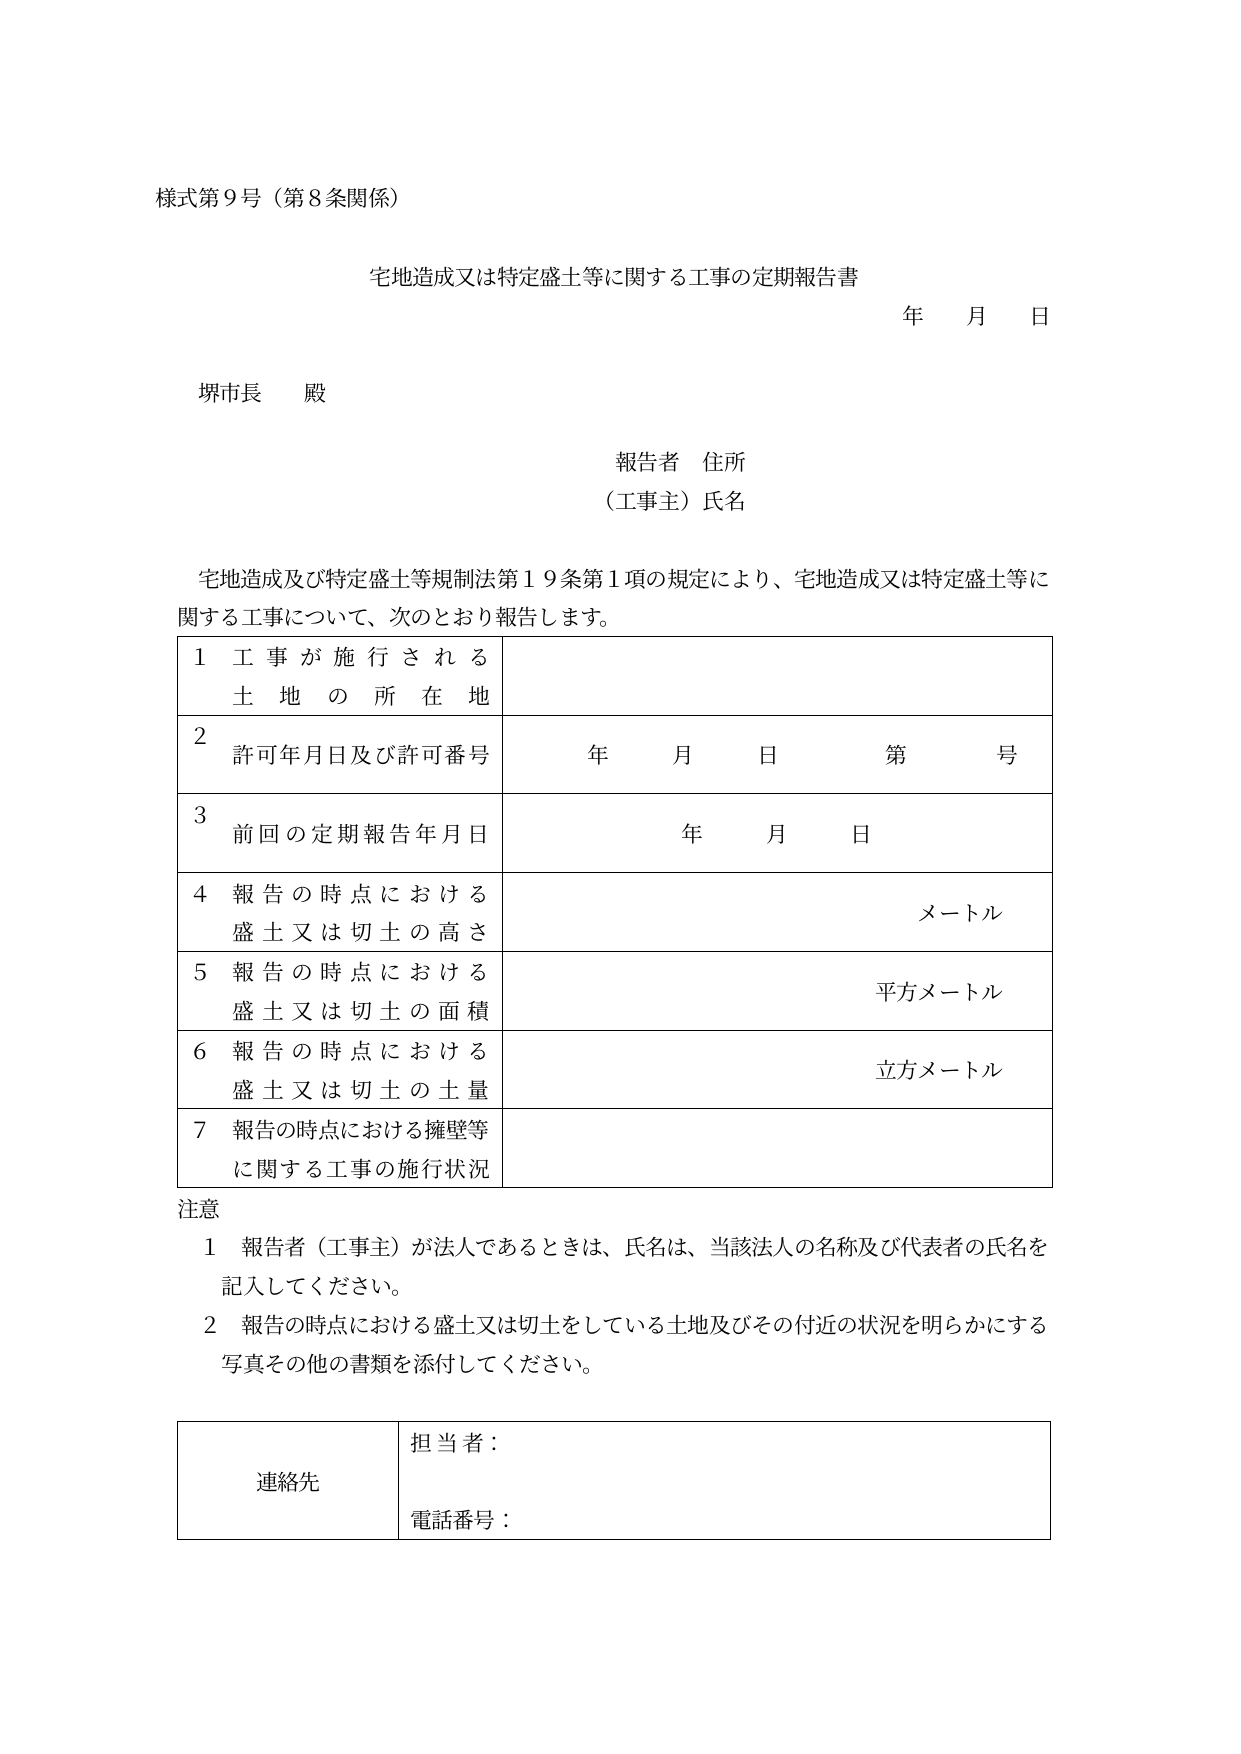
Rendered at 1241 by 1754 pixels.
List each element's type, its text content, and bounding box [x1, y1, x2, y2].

text 様式第９号（第８条関係） [155, 178, 1063, 216]
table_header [167, 218, 1063, 1540]
